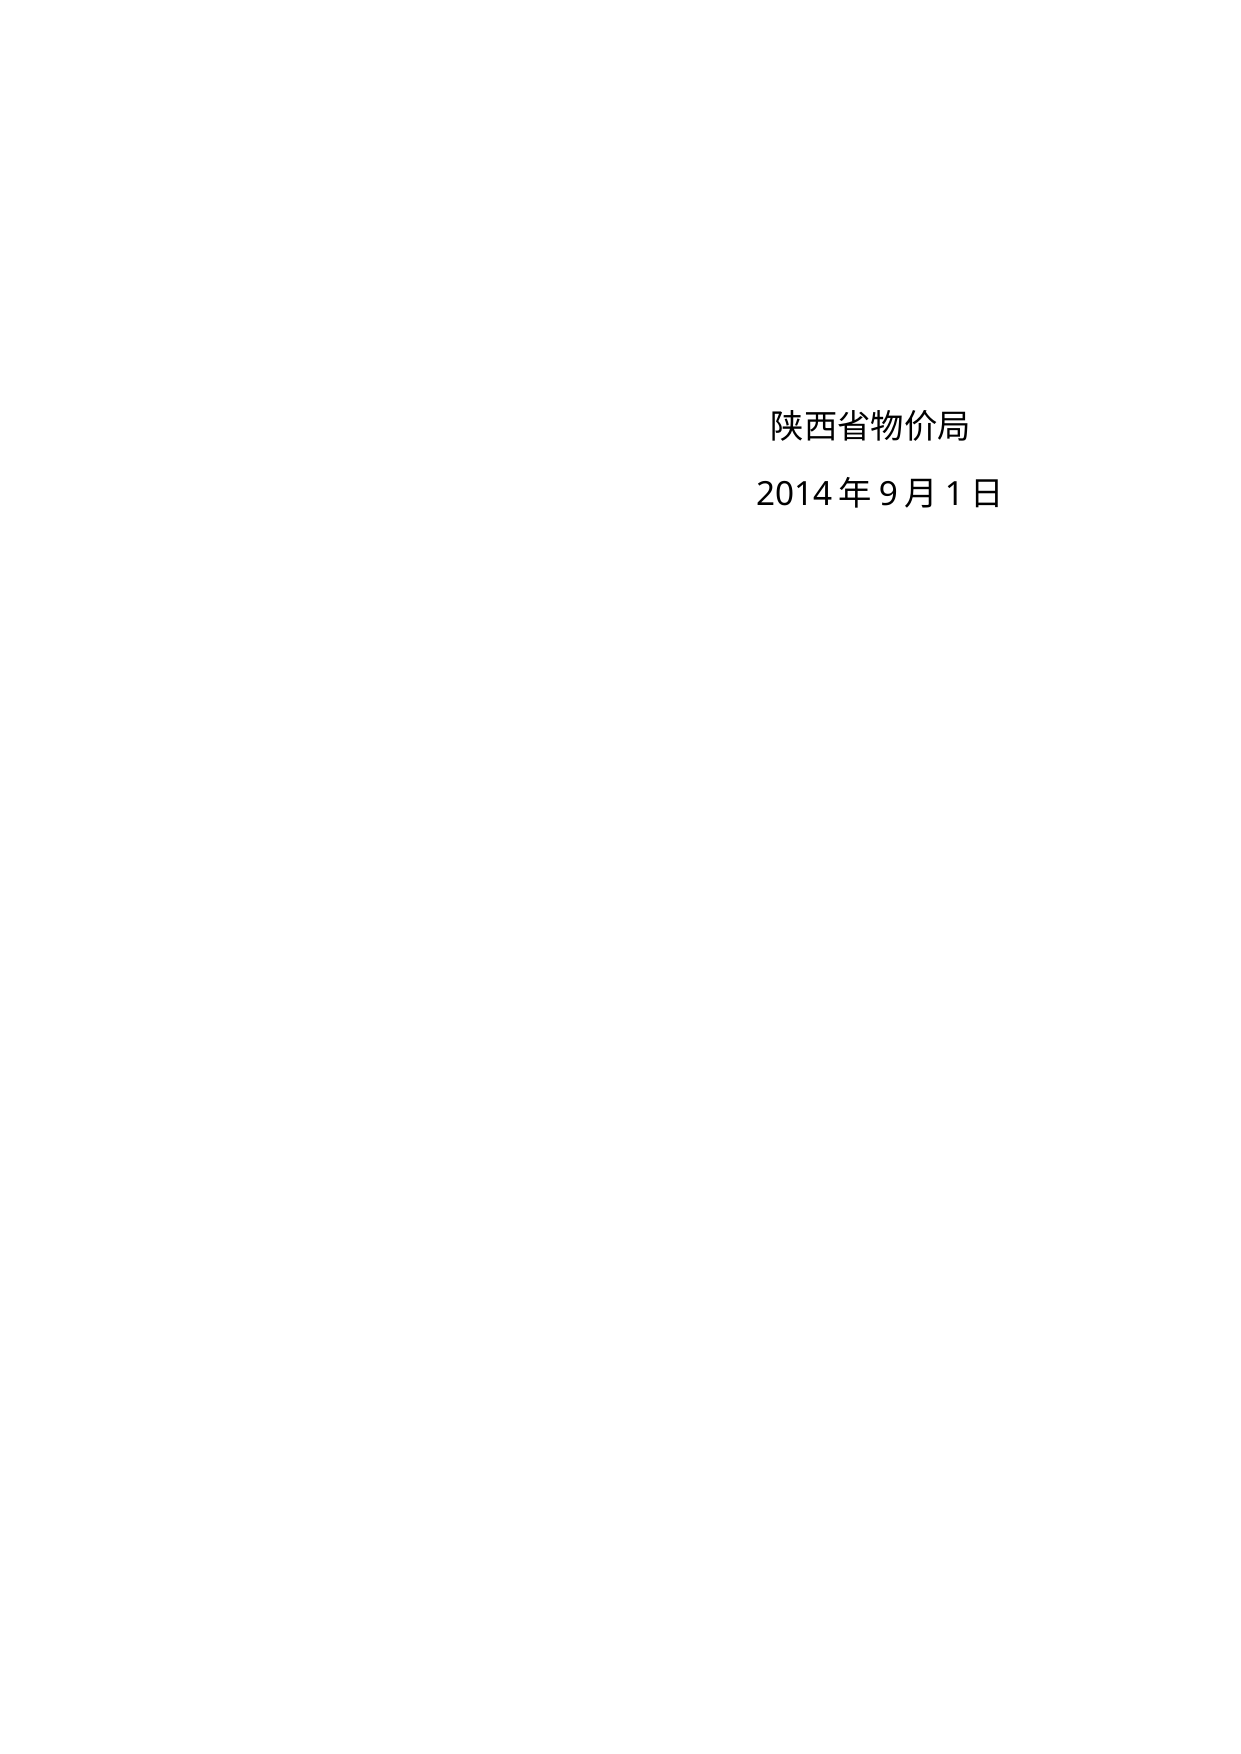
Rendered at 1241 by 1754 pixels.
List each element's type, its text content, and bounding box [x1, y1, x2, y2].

text 陕西省物价局 [177, 391, 1110, 458]
text 2014年9月1日 [177, 458, 1110, 524]
